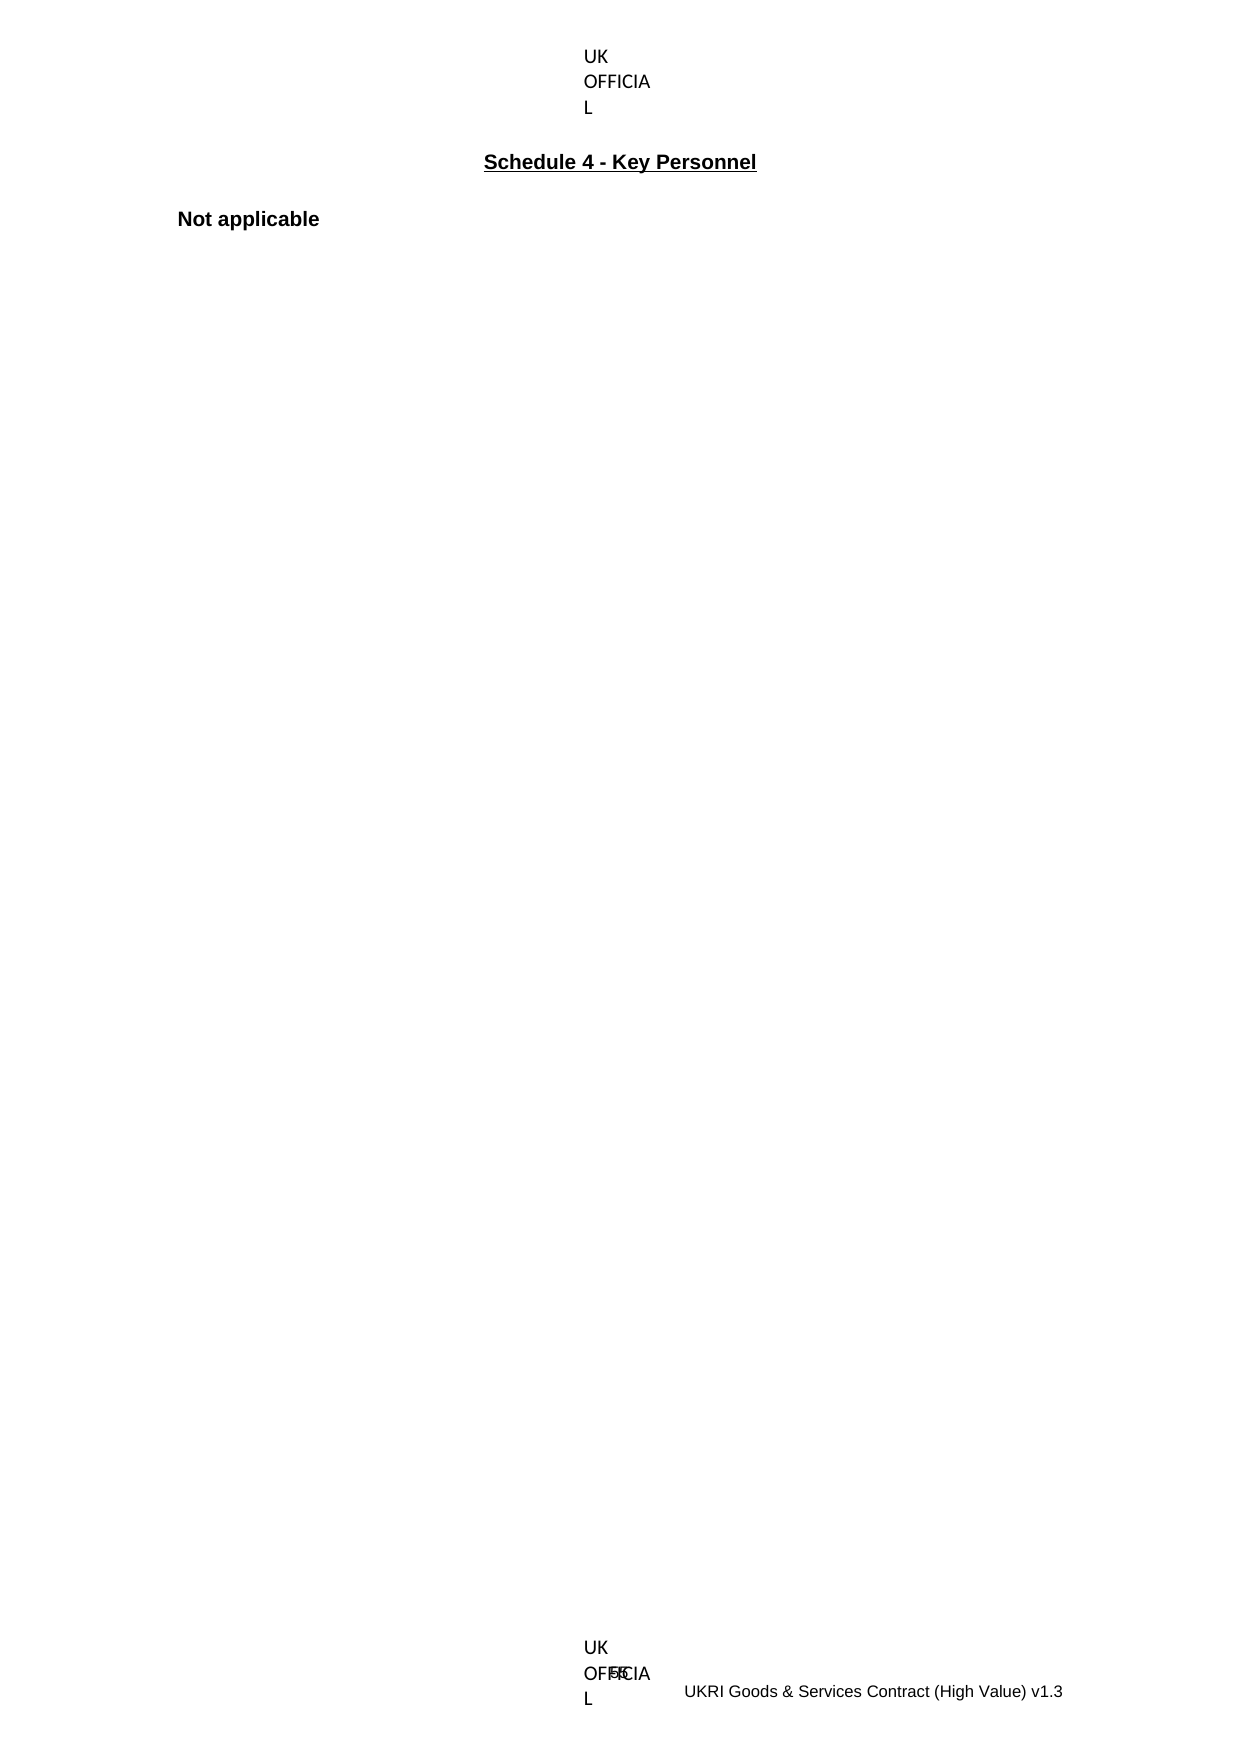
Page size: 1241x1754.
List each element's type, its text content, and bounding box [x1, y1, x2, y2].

text - Key Personnel [177, 150, 1063, 174]
text Not applicable [177, 207, 1063, 231]
